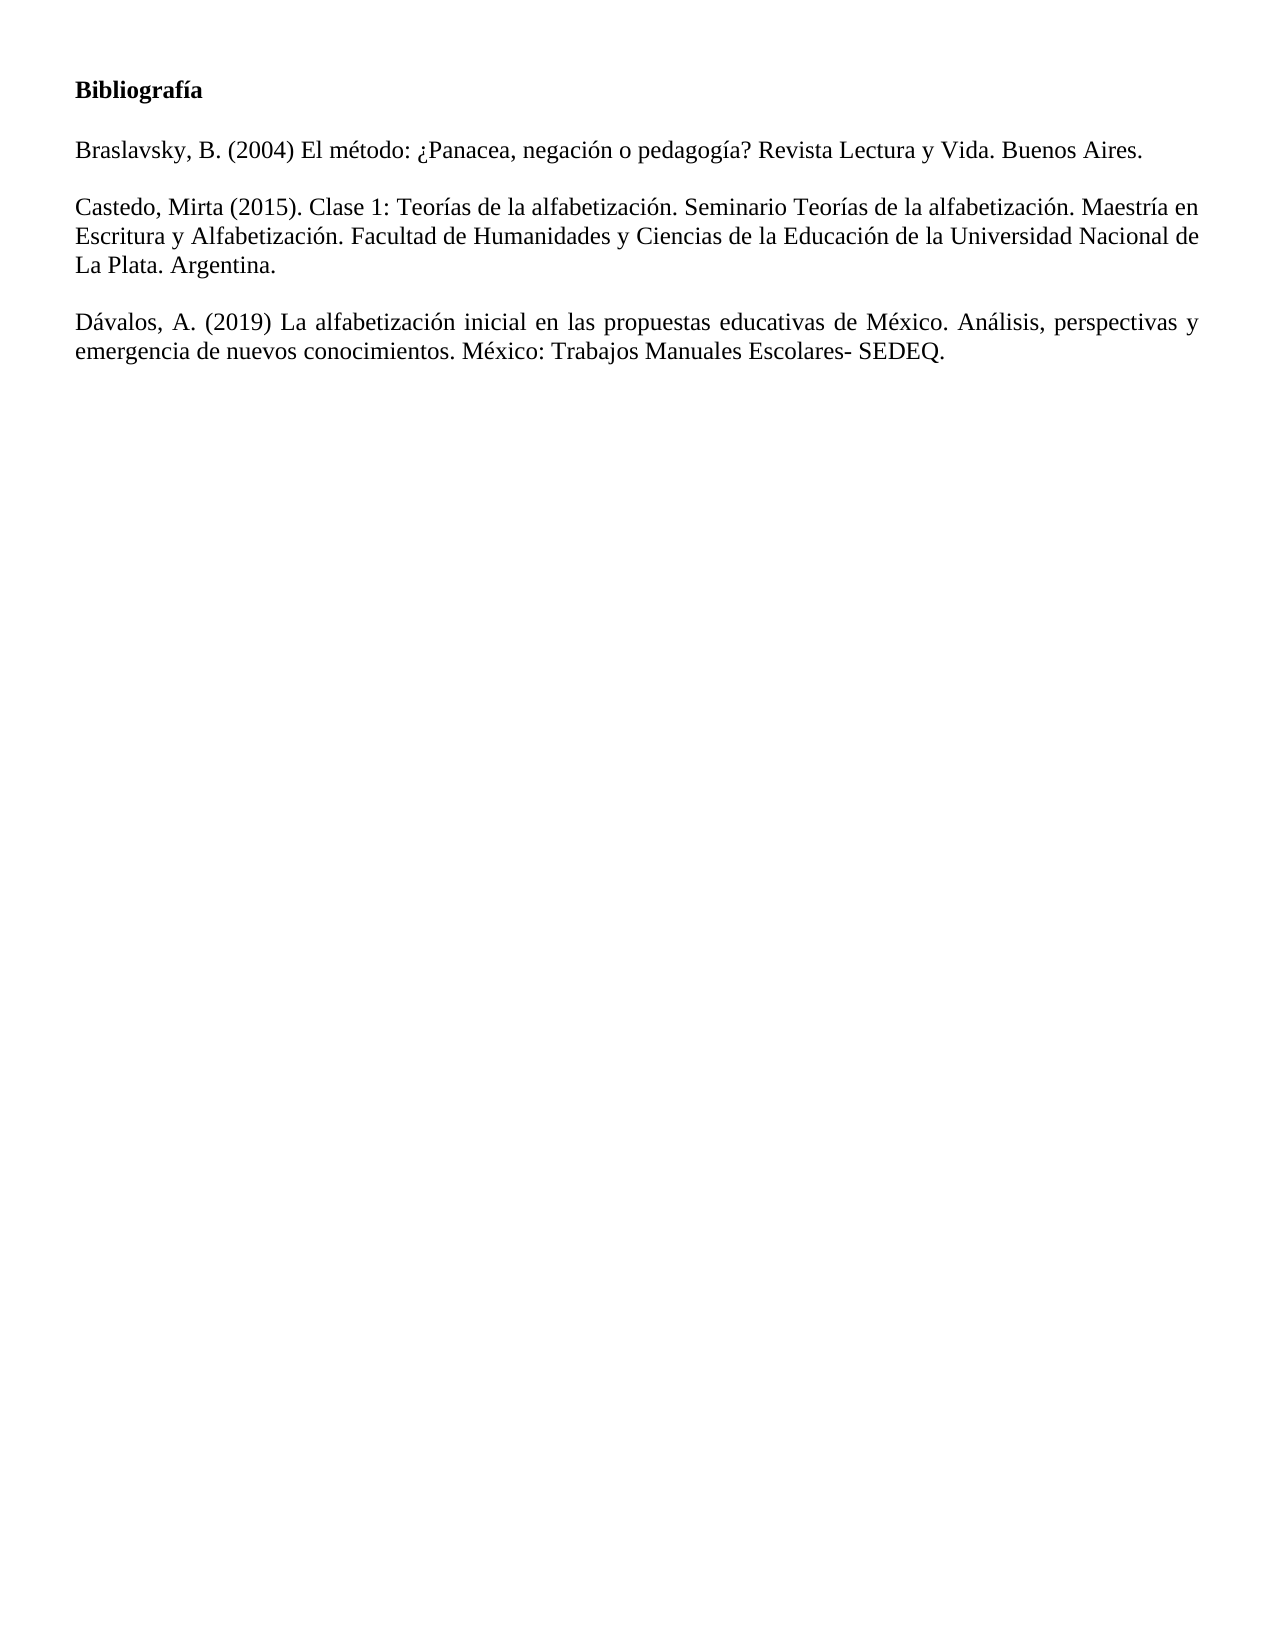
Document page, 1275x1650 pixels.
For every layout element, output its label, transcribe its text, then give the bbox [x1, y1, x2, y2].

text Bibliografía [75, 75, 1200, 104]
text Dávalos, A. (2019) La alfabetización inicial en las propuestas educativas de México. Análisis, perspectivas y emergencia de nuevos conocimientos. México: Trabajos Manuales Escolares- SEDEQ. [75, 307, 1200, 365]
text Castedo, Mirta (2015). Clase 1: Teorías de la alfabetización. Seminario Teorías de la alfabetización. Maestría en Escritura y Alfabetización. Facultad de Humanidades y Ciencias de la Educación de la Universidad Nacional de La Plata. Argentina. [75, 192, 1200, 278]
text Braslavsky, B. (2004) El método: ¿Panacea, negación o pedagogía? Revista Lectura y Vida. Buenos Aires. [75, 135, 1200, 163]
